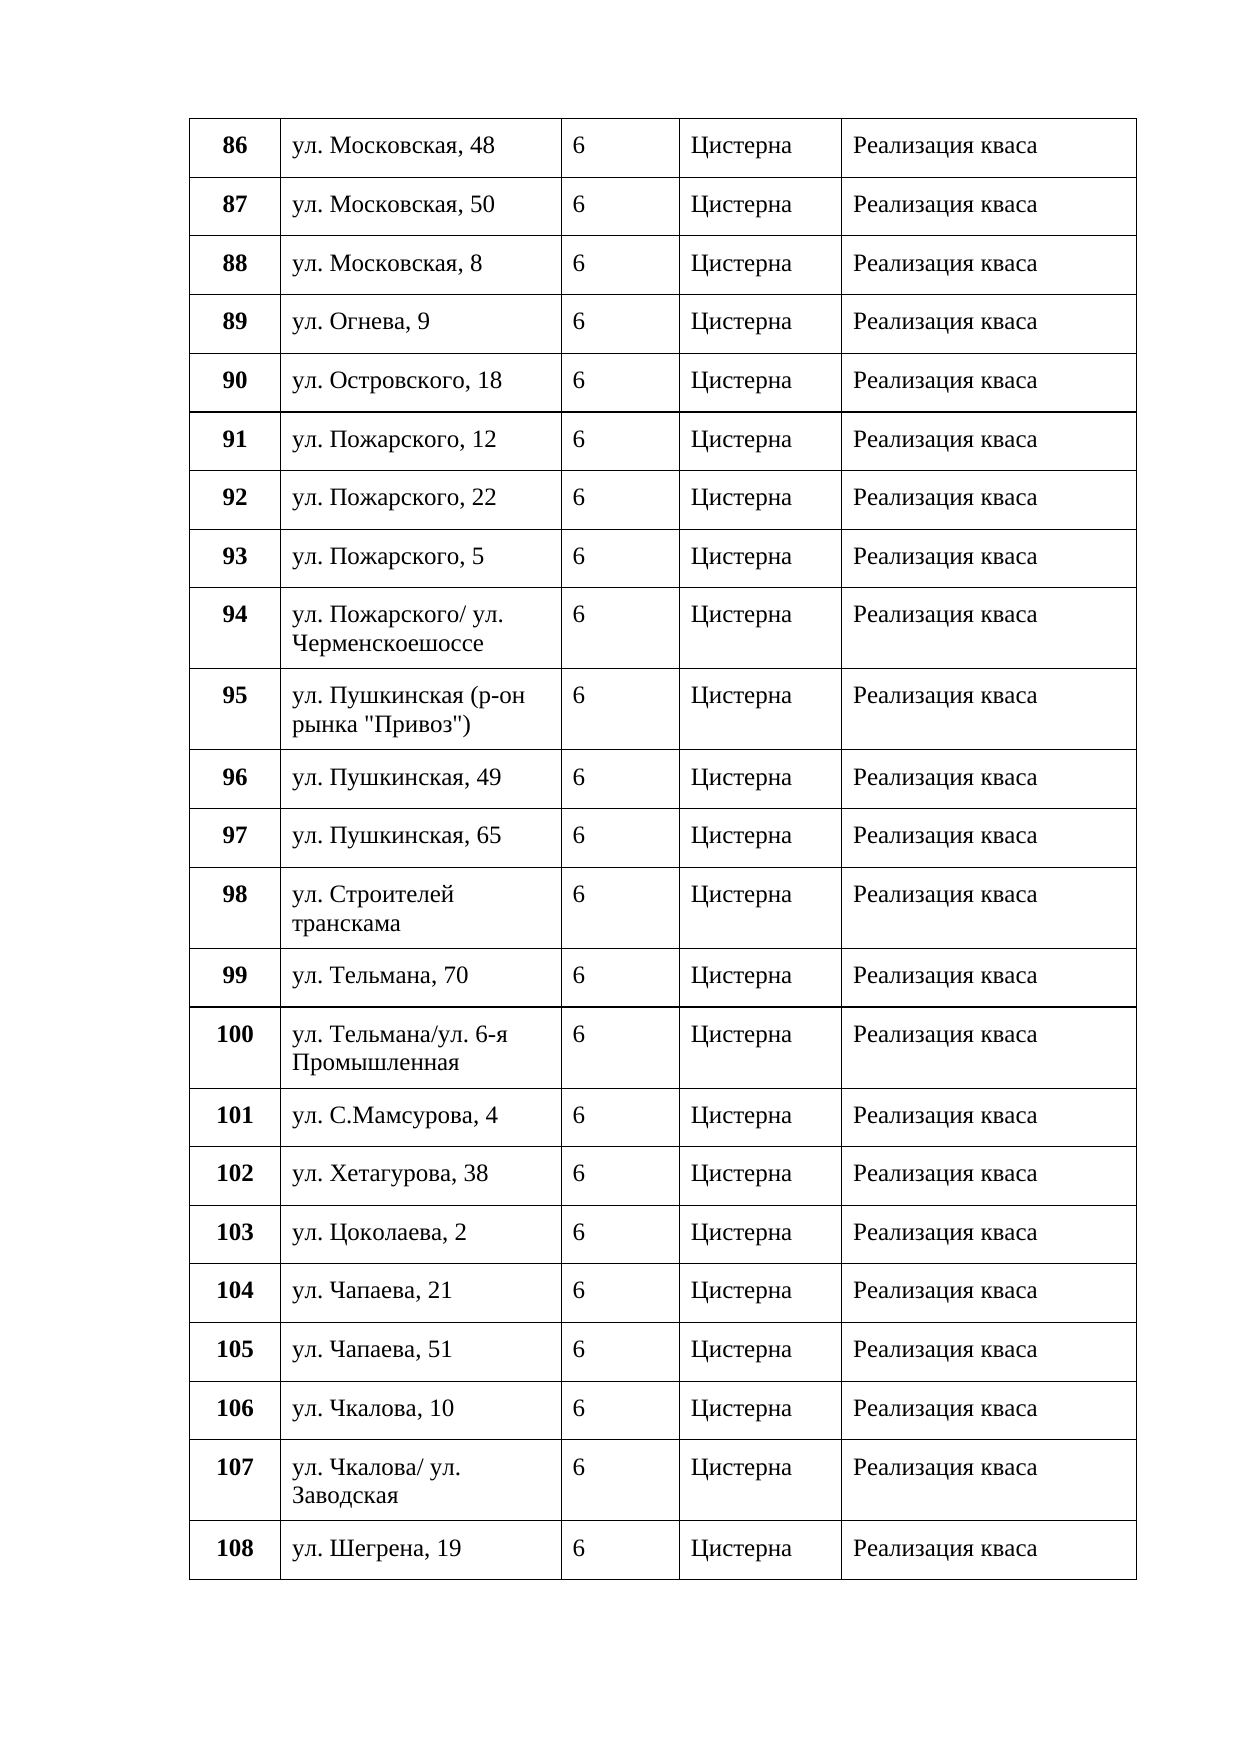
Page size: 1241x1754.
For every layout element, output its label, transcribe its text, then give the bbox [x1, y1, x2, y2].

table_cell 103 [190, 1206, 280, 1263]
table_cell Цистерна [680, 1206, 841, 1263]
table_cell Цистерна [680, 1323, 841, 1381]
table_cell 6 [562, 588, 679, 668]
table_cell Цистерна [680, 178, 841, 235]
table_cell Цистерна [680, 119, 841, 177]
table_cell Реализация кваса [842, 1008, 1136, 1087]
table_cell Цистерна [680, 1147, 841, 1205]
table_cell Реализация кваса [842, 868, 1136, 948]
table_cell ул. Чкалова/ ул. Заводская [281, 1440, 561, 1520]
table_cell 94 [190, 588, 280, 668]
table_cell Реализация кваса [842, 588, 1136, 668]
table_cell 95 [190, 669, 280, 749]
table_cell 104 [190, 1264, 280, 1322]
table_cell ул. Пушкинская (р-он рынка "Привоз") [281, 669, 561, 749]
table_cell Реализация кваса [842, 178, 1136, 235]
table_cell 100 [190, 1008, 280, 1087]
table_cell 89 [190, 295, 280, 353]
table_cell 93 [190, 530, 280, 587]
table_cell ул. Строителей транскама [281, 868, 561, 948]
table_cell Реализация кваса [842, 669, 1136, 749]
table_cell Цистерна [680, 1264, 841, 1322]
table_cell Реализация кваса [842, 530, 1136, 587]
table_cell Реализация кваса [842, 750, 1136, 808]
table_cell 6 [562, 750, 679, 808]
table_cell 107 [190, 1440, 280, 1520]
table_cell ул. Чапаева, 21 [281, 1264, 561, 1322]
table_cell ул. Пожарского, 12 [281, 413, 561, 470]
table_cell 6 [562, 530, 679, 587]
table_cell 6 [562, 1264, 679, 1322]
table_cell ул. С.Мамсурова, 4 [281, 1089, 561, 1146]
table_cell 6 [562, 1521, 679, 1579]
table_cell ул. Тельмана/ул. 6-я Промышленная [281, 1008, 561, 1087]
table_cell Цистерна [680, 1382, 841, 1439]
table_cell 105 [190, 1323, 280, 1381]
table_cell 101 [190, 1089, 280, 1146]
table_cell Реализация кваса [842, 1382, 1136, 1439]
table_cell 6 [562, 178, 679, 235]
table_cell 6 [562, 1440, 679, 1520]
table_cell 6 [562, 471, 679, 529]
table_cell 6 [562, 669, 679, 749]
table_cell 6 [562, 868, 679, 948]
table_cell Реализация кваса [842, 949, 1136, 1006]
table_cell Цистерна [680, 949, 841, 1006]
table_cell ул. Пушкинская, 65 [281, 809, 561, 867]
table_cell Реализация кваса [842, 1206, 1136, 1263]
table_cell 6 [562, 236, 679, 294]
table_cell 99 [190, 949, 280, 1006]
table_cell Реализация кваса [842, 1089, 1136, 1146]
table_cell Цистерна [680, 588, 841, 668]
table_cell ул. Островского, 18 [281, 354, 561, 411]
table_cell 87 [190, 178, 280, 235]
table_cell Цистерна [680, 1440, 841, 1520]
table_cell Реализация кваса [842, 295, 1136, 353]
table_cell ул. Тельмана, 70 [281, 949, 561, 1006]
table_cell 96 [190, 750, 280, 808]
table_cell Реализация кваса [842, 1323, 1136, 1381]
table_cell ул. Московская, 48 [281, 119, 561, 177]
table_cell Цистерна [680, 750, 841, 808]
table_cell Цистерна [680, 868, 841, 948]
table_cell ул. Чапаева, 51 [281, 1323, 561, 1381]
table_cell 6 [562, 354, 679, 411]
table_cell ул. Пожарского/ ул. Черменскоешоссе [281, 588, 561, 668]
table_cell Реализация кваса [842, 809, 1136, 867]
table_cell Реализация кваса [842, 354, 1136, 411]
table_cell 108 [190, 1521, 280, 1579]
table_cell Цистерна [680, 1089, 841, 1146]
table_cell 6 [562, 119, 679, 177]
table_cell Цистерна [680, 236, 841, 294]
table_cell ул. Пушкинская, 49 [281, 750, 561, 808]
table_cell Реализация кваса [842, 413, 1136, 470]
table_cell Реализация кваса [842, 119, 1136, 177]
table_cell Реализация кваса [842, 1264, 1136, 1322]
table_cell 88 [190, 236, 280, 294]
table_cell Цистерна [680, 669, 841, 749]
table_cell 98 [190, 868, 280, 948]
table_cell 6 [562, 1147, 679, 1205]
table_cell ул. Пожарского, 5 [281, 530, 561, 587]
table_cell 86 [190, 119, 280, 177]
table_cell Цистерна [680, 295, 841, 353]
table_cell ул. Огнева, 9 [281, 295, 561, 353]
table_cell ул. Цоколаева, 2 [281, 1206, 561, 1263]
table_cell 92 [190, 471, 280, 529]
table_cell Цистерна [680, 413, 841, 470]
table_cell Реализация кваса [842, 1147, 1136, 1205]
table_cell Цистерна [680, 1008, 841, 1087]
table_cell ул. Шегрена, 19 [281, 1521, 561, 1579]
table_cell Цистерна [680, 471, 841, 529]
table_cell Цистерна [680, 809, 841, 867]
table_cell 102 [190, 1147, 280, 1205]
table_cell 6 [562, 295, 679, 353]
table_cell ул. Пожарского, 22 [281, 471, 561, 529]
table_cell Реализация кваса [842, 236, 1136, 294]
table_cell 6 [562, 413, 679, 470]
table_cell Цистерна [680, 530, 841, 587]
table_cell ул. Чкалова, 10 [281, 1382, 561, 1439]
table_cell 6 [562, 809, 679, 867]
table_cell ул. Хетагурова, 38 [281, 1147, 561, 1205]
table_cell 91 [190, 413, 280, 470]
table_cell 6 [562, 1382, 679, 1439]
table_cell ул. Московская, 50 [281, 178, 561, 235]
table_cell Цистерна [680, 1521, 841, 1579]
table_cell 6 [562, 1089, 679, 1146]
table_cell Реализация кваса [842, 1521, 1136, 1579]
table_cell 6 [562, 949, 679, 1006]
table_cell Реализация кваса [842, 471, 1136, 529]
table_cell 6 [562, 1323, 679, 1381]
table_cell 6 [562, 1008, 679, 1087]
table_cell 97 [190, 809, 280, 867]
table_cell ул. Московская, 8 [281, 236, 561, 294]
table_cell 106 [190, 1382, 280, 1439]
table_cell 6 [562, 1206, 679, 1263]
table_cell Цистерна [680, 354, 841, 411]
table_cell Реализация кваса [842, 1440, 1136, 1520]
table_cell 90 [190, 354, 280, 411]
